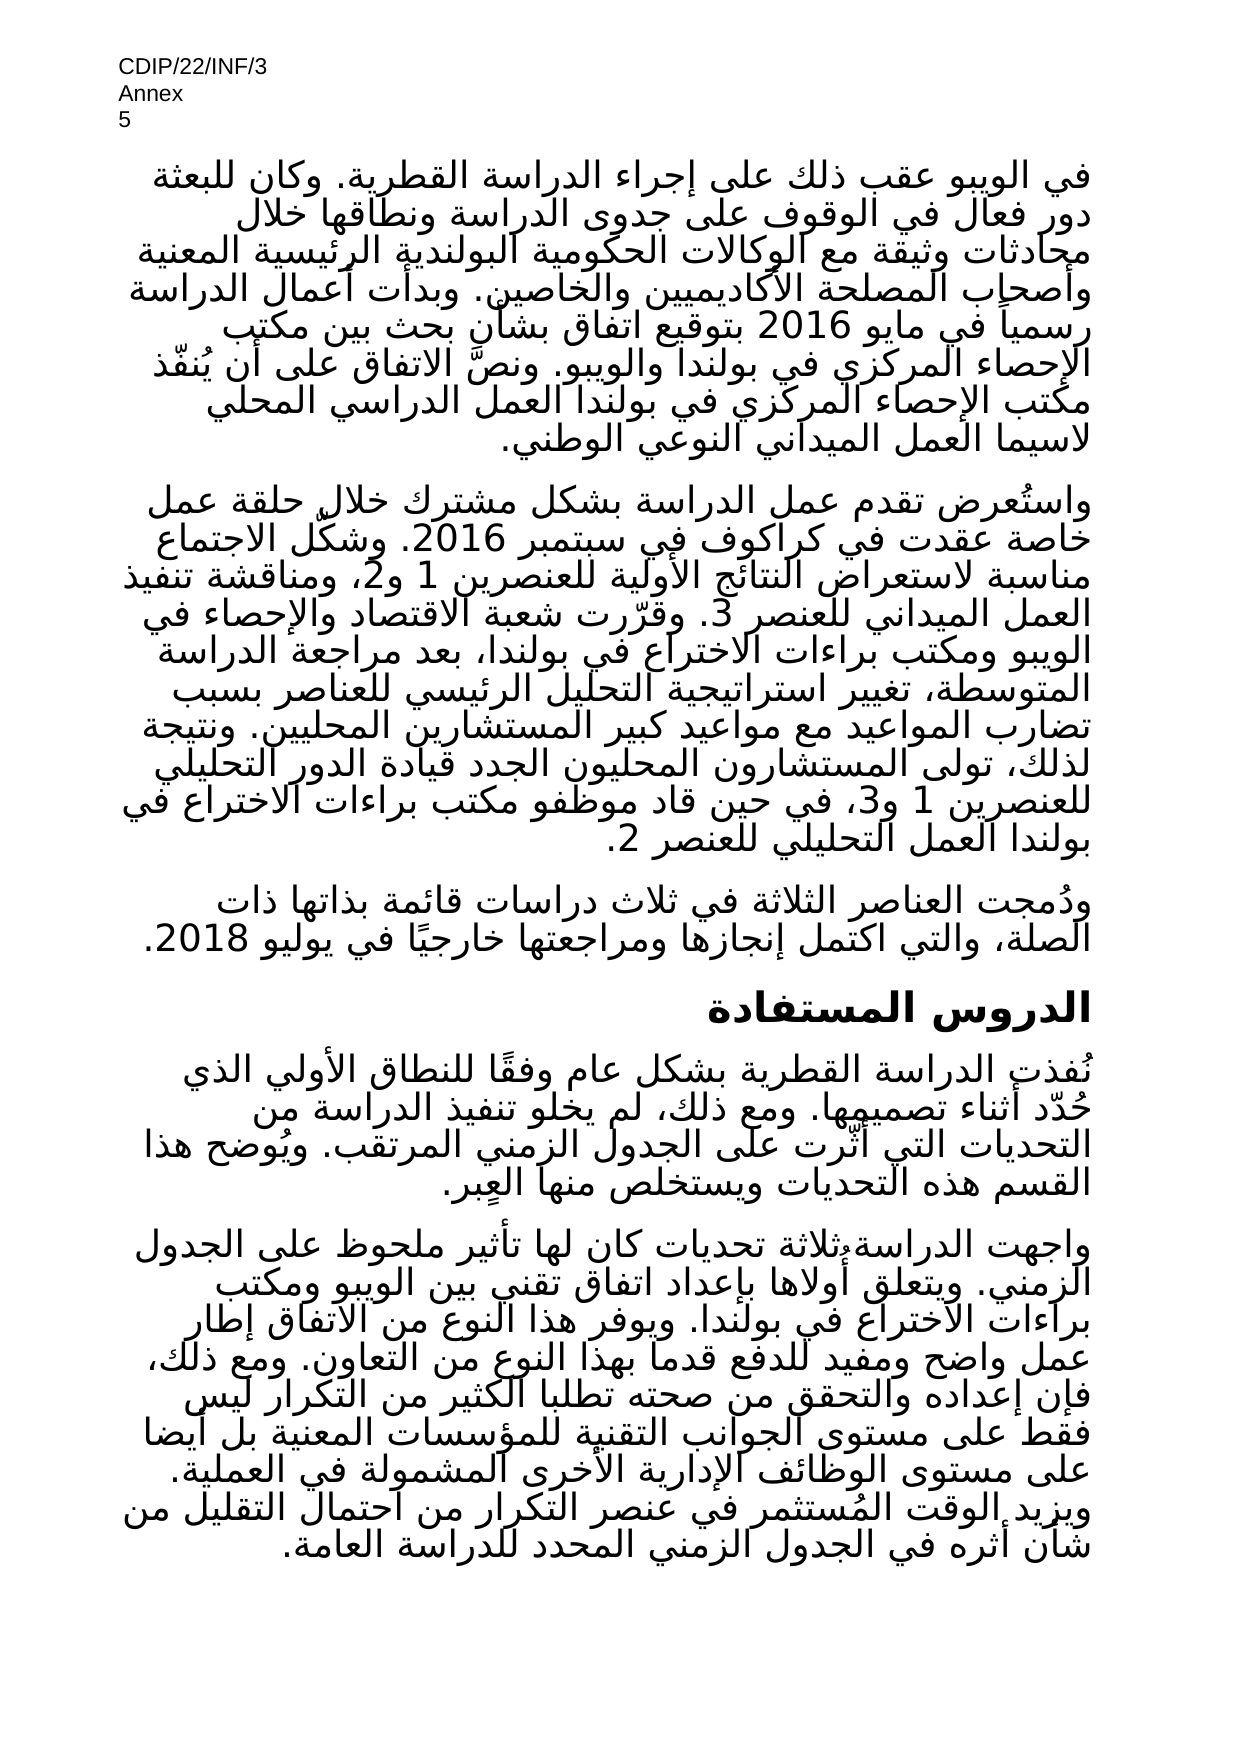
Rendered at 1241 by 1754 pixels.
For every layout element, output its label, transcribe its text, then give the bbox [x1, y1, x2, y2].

text واستُعرض تقدم عمل الدراسة بشكل مشترك خلال حلقة عمل خاصة عقدت في كراكوف في سبتمبر 2016. وشكّل الاجتماع مناسبة لاستعراض النتائج الأولية للعنصرين 1 و2، ومناقشة تنفيذ العمل الميداني للعنصر 3. وقرّرت شعبة الاقتصاد والإحصاء في الويبو ومكتب براءات الاختراع في بولندا، بعد مراجعة الدراسة المتوسطة، تغيير استراتيجية التحليل الرئيسي للعناصر بسبب تضارب المواعيد مع مواعيد كبير المستشارين المحليين. ونتيجة لذلك، تولى المستشارون المحليون الجدد قيادة الدور التحليلي للعنصرين 1 و3، في حين قاد موظفو مكتب براءات الاختراع في بولندا العمل التحليلي للعنصر 2. [118, 483, 1092, 858]
text نُفذت الدراسة القطرية بشكل عام وفقًا للنطاق الأولي الذي حُدّد أثناء تصميمها. ومع ذلك، لم يخلو تنفيذ الدراسة من التحديات التي أثّرت على الجدول الزمني المرتقب. ويُوضح هذا القسم هذه التحديات ويستخلص منها العٍبر. [118, 1053, 1092, 1203]
text ودُمجت العناصر الثلاثة في ثلاث دراسات قائمة بذاتها ذات الصلة، والتي اكتمل إنجازها ومراجعتها خارجيًا في يوليو 2018. [118, 883, 1092, 958]
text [118, 158, 1092, 458]
text واجهت الدراسة ثلاثة تحديات كان لها تأثير ملحوظ على الجدول الزمني. ويتعلق أُولاها بإعداد اتفاق تقني بين الويبو ومكتب براءات الاختراع في بولندا. ويوفر هذا النوع من الاتفاق إطار عمل واضح ومفيد للدفع قدما بهذا النوع من التعاون. ومع ذلك، فإن إعداده والتحقق من صحته تطلبا الكثير من التكرار ليس فقط على مستوى الجوانب التقنية للمؤسسات المعنية بل أيضا على مستوى الوظائف الإدارية الأخرى المشمولة في العملية. ويزيد الوقت المُستثمر في عنصر التكرار من احتمال التقليل من شأن أثره في الجدول الزمني المحدد للدراسة العامة. [118, 1228, 1092, 1565]
subtitle الدروس المستفادة [118, 983, 1092, 1032]
